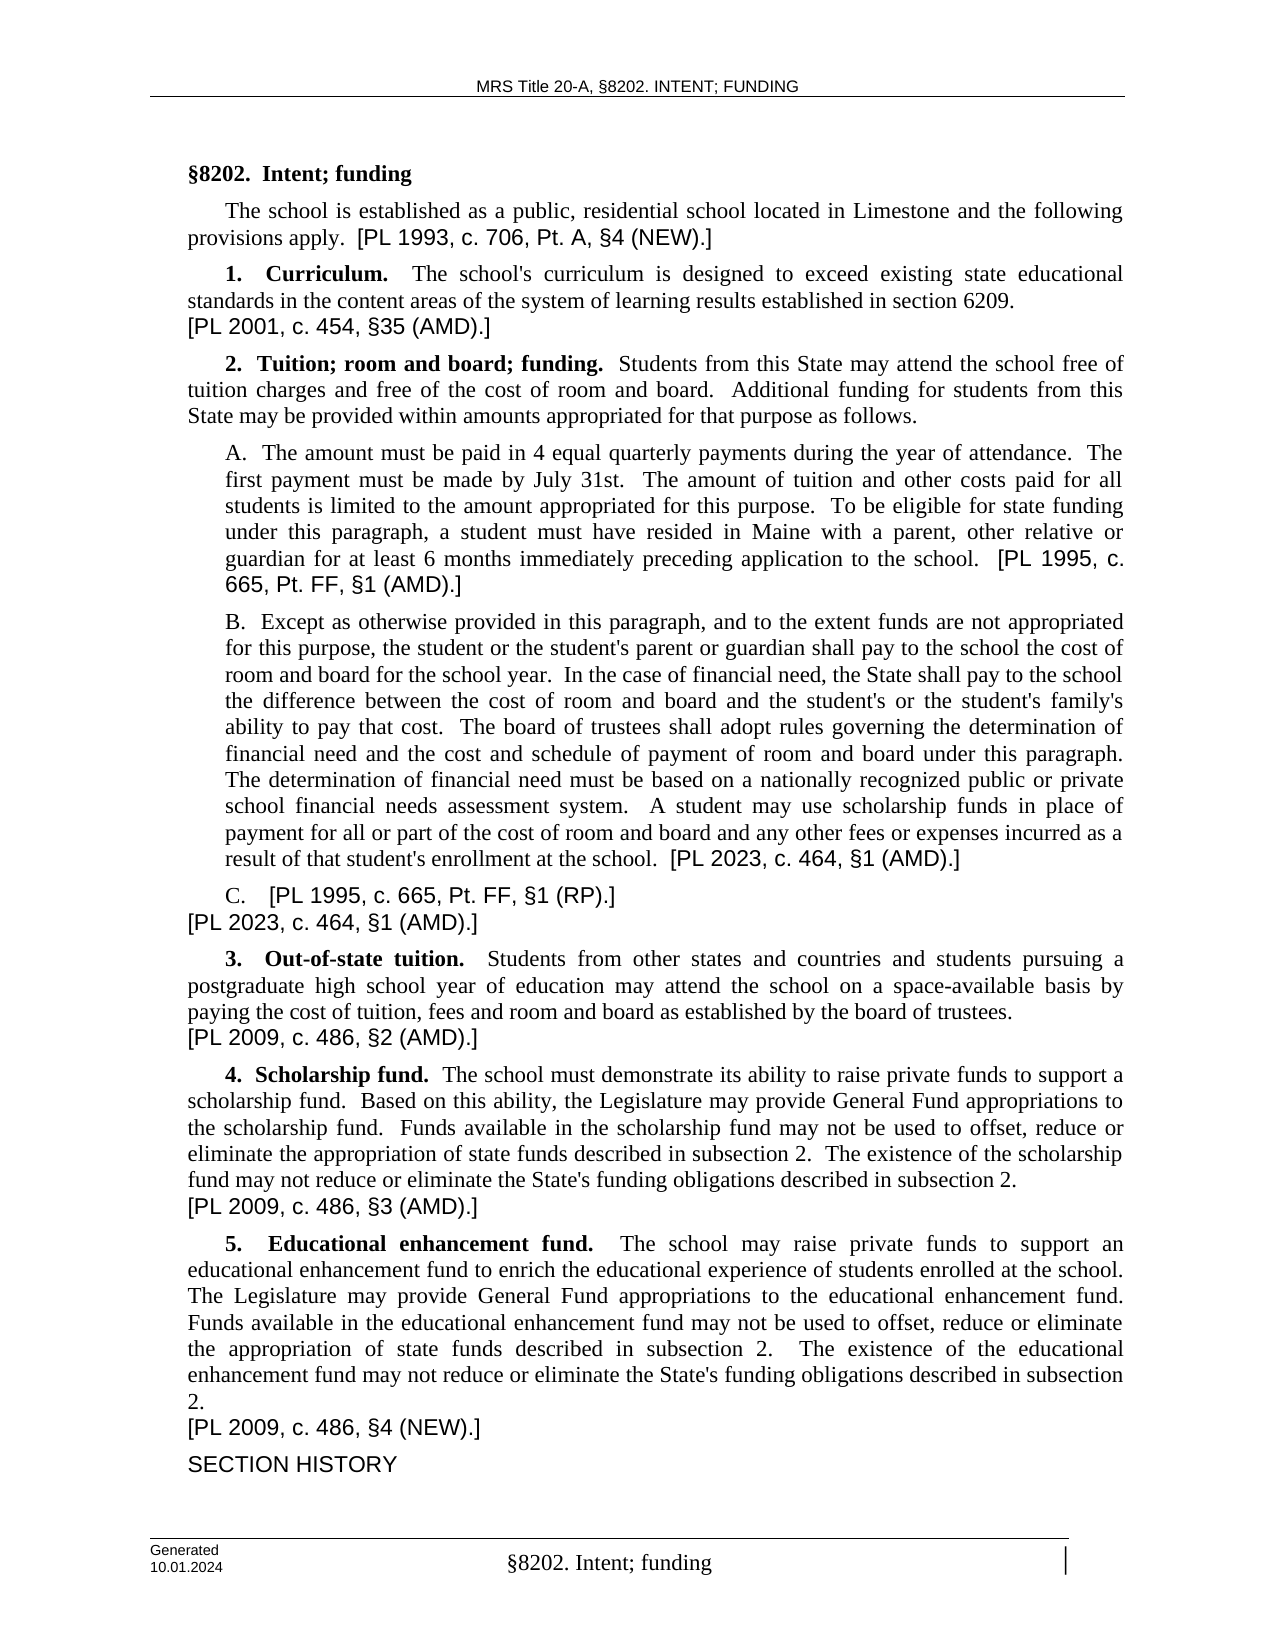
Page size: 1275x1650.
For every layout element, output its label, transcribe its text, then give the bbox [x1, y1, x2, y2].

text 2. Tuition; room and board; funding. Students from this State may attend the school free of tuition charges and free of the cost of room and board. Additional funding for students from this State may be provided within amounts appropriated for that purpose as follows. [187, 350, 1125, 429]
text A. The amount must be paid in 4 equal quarterly payments during the year of attendance. The first payment must be made by July 31st. The amount of tuition and other costs paid for all students is limited to the amount appropriated for this purpose. To be eligible for state funding under this paragraph, a student must have resided in Maine with a parent, other relative or guardian for at least 6 months immediately preceding application to the school. [PL 1995, c. 665, Pt. FF, §1 (AMD).] [225, 439, 1125, 598]
text 5. Educational enhancement fund. The school may raise private funds to support an educational enhancement fund to enrich the educational experience of students enrolled at the school. The Legislature may provide General Fund appropriations to the educational enhancement fund. Funds available in the educational enhancement fund may not be used to offset, reduce or eliminate the appropriation of state funds described in subsection 2. The existence of the educational enhancement fund may not reduce or eliminate the State's funding obligations described in subsection 2. [187, 1230, 1125, 1414]
text The school is established as a public, residential school located in Limestone and the following provisions apply. [PL 1993, c. 706, Pt. A, §4 (NEW).] [187, 197, 1125, 250]
text [PL 2023, c. 464, §1 (AMD).] [187, 908, 1125, 935]
text 1. Curriculum. The school's curriculum is designed to exceed existing state educational standards in the content areas of the system of learning results established in section 6209. [187, 260, 1125, 313]
text [PL 2009, c. 486, §4 (NEW).] [187, 1414, 1125, 1441]
text [PL 2001, c. 454, §35 (AMD).] [187, 313, 1125, 339]
text 4. Scholarship fund. The school must demonstrate its ability to raise private funds to support a scholarship fund. Based on this ability, the Legislature may provide General Fund appropriations to the scholarship fund. Funds available in the scholarship fund may not be used to offset, reduce or eliminate the appropriation of state funds described in subsection 2. The existence of the scholarship fund may not reduce or eliminate the State's funding obligations described in subsection 2. [187, 1061, 1125, 1193]
text 3. Out-of-state tuition. Students from other states and countries and students pursuing a postgraduate high school year of education may attend the school on a space-available basis by paying the cost of tuition, fees and room and board as established by the board of trustees. [187, 945, 1125, 1024]
text B. Except as otherwise provided in this paragraph, and to the extent funds are not appropriated for this purpose, the student or the student's parent or guardian shall pay to the school the cost of room and board for the school year. In the case of financial need, the State shall pay to the school the difference between the cost of room and board and the student's or the student's family's ability to pay that cost. The board of trustees shall adopt rules governing the determination of financial need and the cost and schedule of payment of room and board under this paragraph. The determination of financial need must be based on a nationally recognized public or private school financial needs assessment system. A student may use scholarship funds in place of payment for all or part of the cost of room and board and any other fees or expenses incurred as a result of that student's enrollment at the school. [PL 2023, c. 464, §1 (AMD).] [225, 608, 1125, 872]
text [PL 2009, c. 486, §2 (AMD).] [187, 1024, 1125, 1051]
text [PL 2009, c. 486, §3 (AMD).] [187, 1193, 1125, 1219]
text C. [PL 1995, c. 665, Pt. FF, §1 (RP).] [225, 882, 1125, 908]
text SECTION HISTORY [187, 1451, 1125, 1477]
text §8202. Intent; funding [187, 160, 1125, 187]
